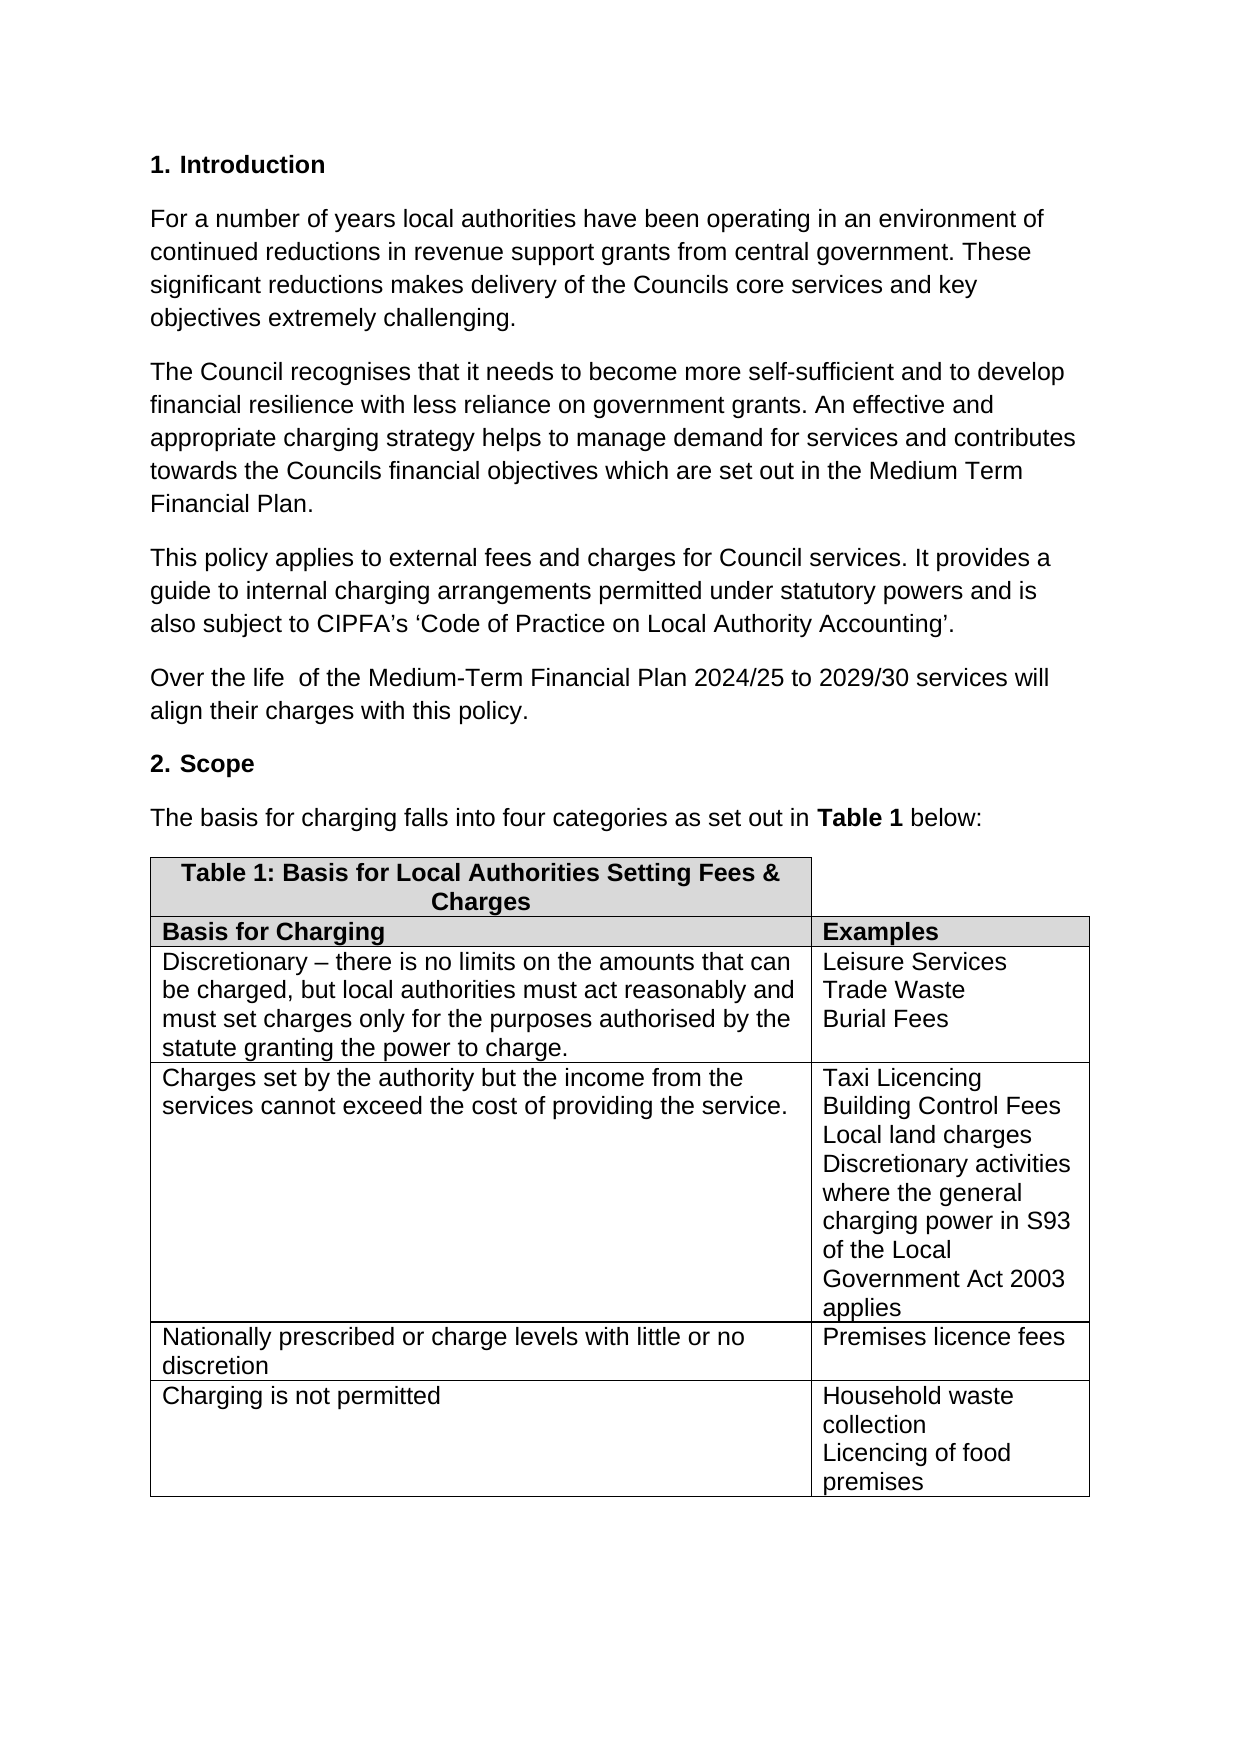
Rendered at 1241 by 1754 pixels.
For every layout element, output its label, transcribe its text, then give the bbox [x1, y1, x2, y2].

list Introduction [150, 150, 1090, 179]
text For a number of years local authorities have been operating in an environment of continued reductions in revenue support grants from central government. These significant reductions makes delivery of the Councils core services and key objectives extremely challenging. [150, 204, 1090, 332]
table_cell Taxi Licencing Building Control Fees Local land charges Discretionary activities where the general charging power in S93 of the Local Government Act 2003 applies [812, 1063, 1089, 1321]
table_cell Charging is not permitted [151, 1381, 811, 1496]
list Scope [150, 749, 1090, 778]
table_cell Discretionary – there is no limits on the amounts that can be charged, but local authorities must act reasonably and must set charges only for the purposes authorised by the statute granting the power to charge. [151, 947, 811, 1062]
table_cell Examples [812, 917, 1089, 946]
table_cell Basis for Charging [151, 917, 811, 946]
table_cell Charges set by the authority but the income from the services cannot exceed the cost of providing the service. [151, 1063, 811, 1321]
table_cell Premises licence fees [812, 1323, 1089, 1380]
table_cell Nationally prescribed or charge levels with little or no discretion [151, 1323, 811, 1380]
table_cell Household waste collection Licencing of food premises [812, 1381, 1089, 1496]
table_header Table 1: Basis for Local Authorities Setting Fees & Charges [151, 858, 811, 916]
text The basis for charging falls into four categories as set out in Table 1 below: [150, 803, 1090, 832]
text This policy applies to external fees and charges for Council services. It provides a guide to internal charging arrangements permitted under statutory powers and is also subject to CIPFA’s ‘Code of Practice on Local Authority Accounting’. [150, 543, 1090, 637]
text The Council recognises that it needs to become more self-sufficient and to develop financial resilience with less reliance on government grants. An effective and appropriate charging strategy helps to manage demand for services and contributes towards the Councils financial objectives which are set out in the Medium Term Financial Plan. [150, 357, 1090, 518]
table_cell Leisure Services Trade Waste Burial Fees [812, 947, 1089, 1062]
text Over the life of the Medium-Term Financial Plan 2024/25 to 2029/30 services will align their charges with this policy. [150, 663, 1090, 724]
